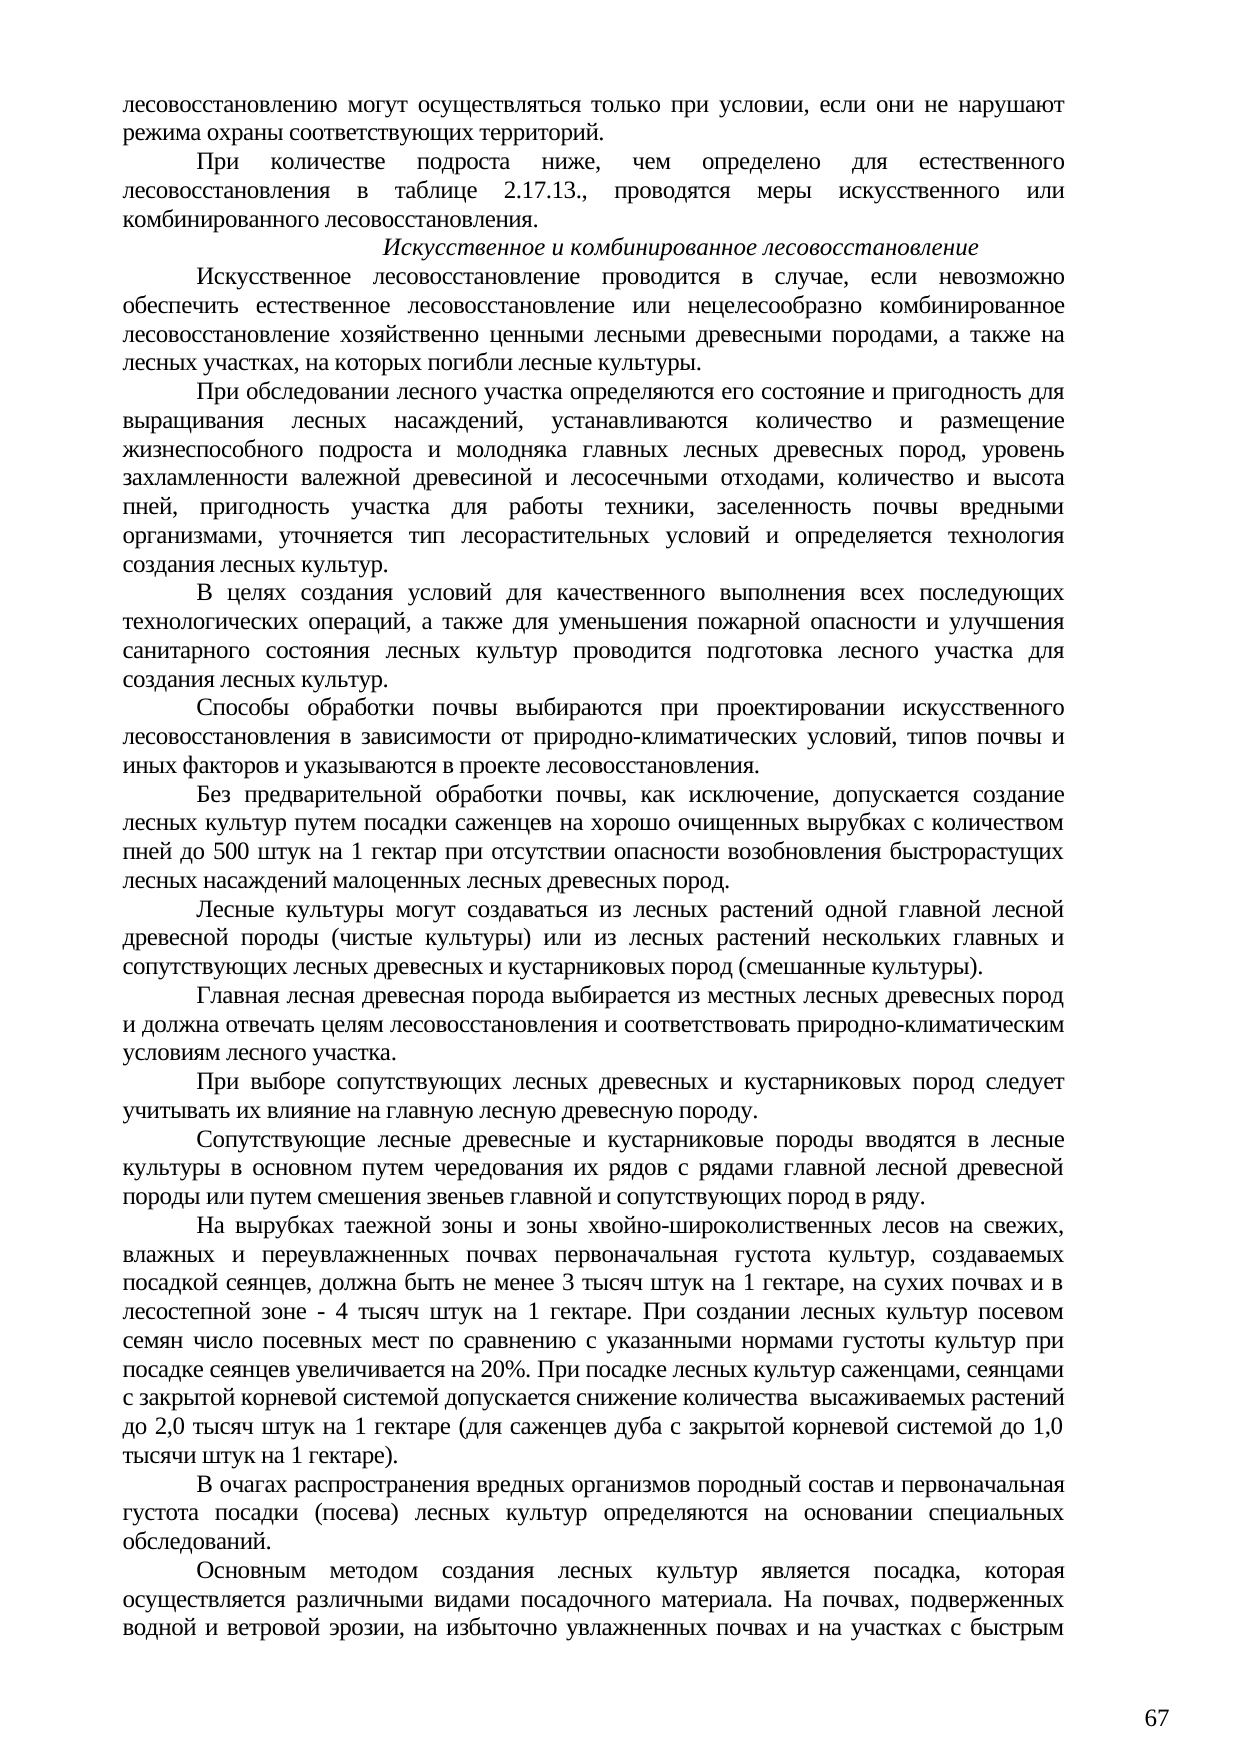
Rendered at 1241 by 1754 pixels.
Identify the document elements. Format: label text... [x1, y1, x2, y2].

text При количестве подроста ниже, чем определено для естественного лесовосстановления в таблице 2.17.13., проводятся меры искусственного или комбинированного лесовосстановления. [122, 146, 1065, 232]
text Без предварительной обработки почвы, как исключение, допускается создание лесных культур путем посадки саженцев на хорошо очищенных вырубках с количеством пней до 500 штук на 1 гектар при отсутствии опасности возобновления быстрорастущих лесных насаждений малоценных лесных древесных пород. [122, 779, 1065, 894]
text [122, 89, 1065, 146]
text Главная лесная древесная порода выбирается из местных лесных древесных пород и должна отвечать целям лесовосстановления и соответствовать природно-климатическим условиям лесного участка. [122, 980, 1065, 1066]
text В целях создания условий для качественного выполнения всех последующих технологических операций, а также для уменьшения пожарной опасности и улучшения санитарного состояния лесных культур проводится подготовка лесного участка для создания лесных культур. [122, 577, 1065, 692]
text Искусственное и комбинированное лесовосстановление [118, 232, 1169, 261]
text Лесные культуры могут создаваться из лесных растений одной главной лесной древесной породы (чистые культуры) или из лесных растений нескольких главных и сопутствующих лесных древесных и кустарниковых пород (смешанные культуры). [122, 894, 1065, 980]
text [122, 1555, 1065, 1641]
text Искусственное лесовосстановление проводится в случае, если невозможно обеспечить естественное лесовосстановление или нецелесообразно комбинированное лесовосстановление хозяйственно ценными лесными древесными породами, а также на лесных участках, на которых погибли лесные культуры. [122, 261, 1065, 376]
text Сопутствующие лесные древесные и кустарниковые породы вводятся в лесные культуры в основном путем чередования их рядов с рядами главной лесной древесной породы или путем смешения звеньев главной и сопутствующих пород в ряду. [122, 1124, 1065, 1210]
text На вырубках таежной зоны и зоны хвойно-широколиственных лесов на свежих, влажных и переувлажненных почвах первоначальная густота культур, создаваемых посадкой сеянцев, должна быть не менее 3 тысяч штук на 1 гектаре, на сухих почвах и в лесостепной зоне - 4 тысяч штук на 1 гектаре. При создании лесных культур посевом семян число посевных мест по сравнению с указанными нормами густоты культур при посадке сеянцев увеличивается на 20%. При посадке лесных культур саженцами, сеянцами с закрытой корневой системой допускается снижение количества высаживаемых растений до 2,0 тысяч штук на 1 гектаре (для саженцев дуба с закрытой корневой системой до 1,0 тысячи штук на 1 гектаре). [122, 1210, 1065, 1469]
text При выборе сопутствующих лесных древесных и кустарниковых пород следует учитывать их влияние на главную лесную древесную породу. [122, 1066, 1065, 1124]
text Способы обработки почвы выбираются при проектировании искусственного лесовосстановления в зависимости от природно-климатических условий, типов почвы и иных факторов и указываются в проекте лесовосстановления. [122, 692, 1065, 779]
text В очагах распространения вредных организмов породный состав и первоначальная густота посадки (посева) лесных культур определяются на основании специальных обследований. [122, 1469, 1065, 1555]
text При обследовании лесного участка определяются его состояние и пригодность для выращивания лесных насаждений, устанавливаются количество и размещение жизнеспособного подроста и молодняка главных лесных древесных пород, уровень захламленности валежной древесиной и лесосечными отходами, количество и высота пней, пригодность участка для работы техники, заселенность почвы вредными организмами, уточняется тип лесорастительных условий и определяется технология создания лесных культур. [122, 376, 1065, 577]
